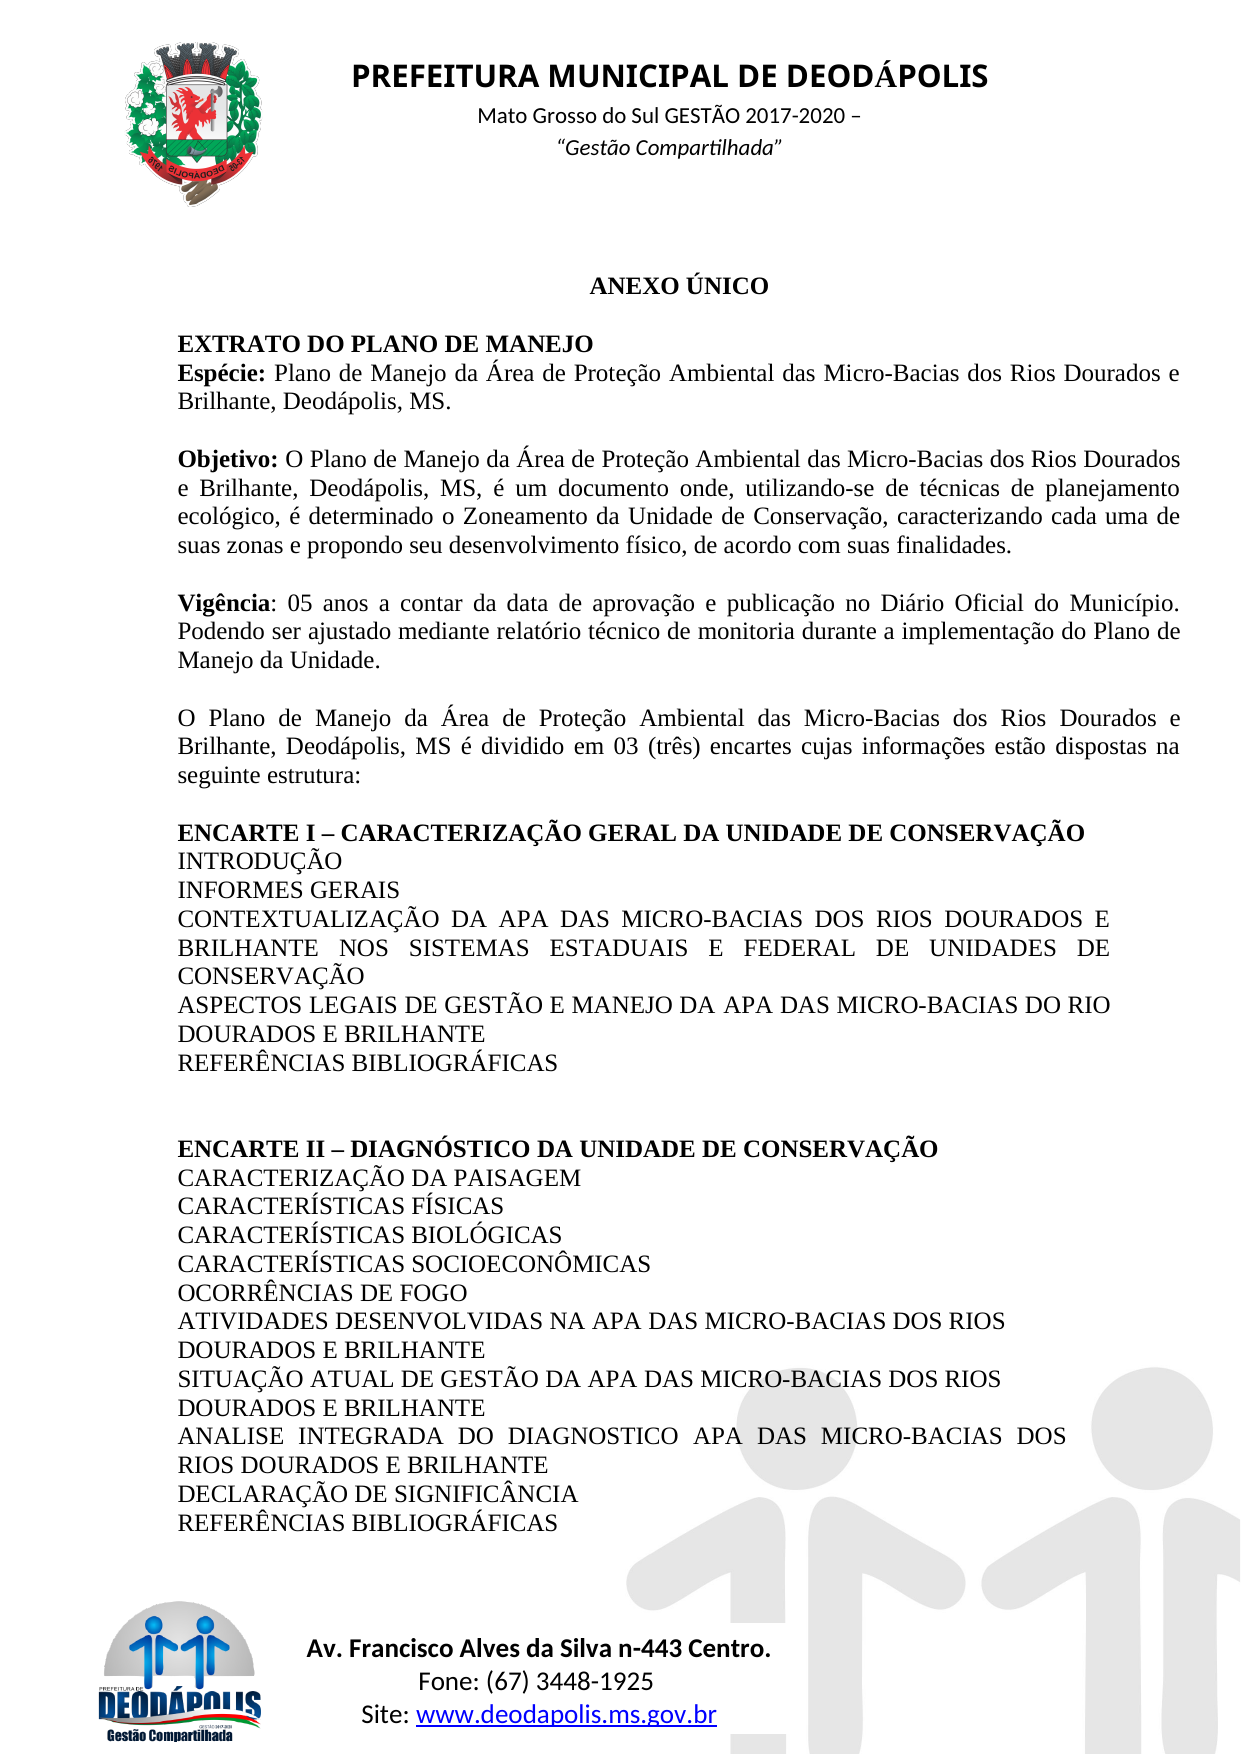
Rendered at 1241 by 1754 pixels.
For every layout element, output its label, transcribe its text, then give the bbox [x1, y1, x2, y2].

table_cell DECLARAÇÃO DE SIGNIFICÂNCIA [166, 1479, 1019, 1508]
text Espécie: Plano de Manejo da Área de Proteção Ambiental das Micro-Bacias dos Rios Dourados e Brilhante, Deodápolis, MS. [177, 358, 1181, 415]
text EXTRATO DO PLANO DE MANEJO [177, 329, 1181, 358]
text Objetivo: O Plano de Manejo da Área de Proteção Ambiental das Micro-Bacias dos Rios Dourados e Brilhante, Deodápolis, MS, é um documento onde, utilizando-se de técnicas de planejamento ecológico, é determinado o Zoneamento da Unidade de Conservação, caracterizando cada uma de suas zonas e propondo seu desenvolvimento físico, de acordo com suas finalidades. [177, 444, 1181, 559]
table_cell REFERÊNCIAS BIBLIOGRÁFICAS [166, 1508, 1019, 1536]
table_cell CONTEXTUALIZAÇÃO DA APA DAS MICRO-BACIAS DOS RIOS DOURADOS E BRILHANTE NOS SISTEMAS ESTADUAIS E FEDERAL DE UNIDADES DE CONSERVAÇÃO [166, 904, 1063, 990]
table_cell ATIVIDADES DESENVOLVIDAS NA APA DAS MICRO-BACIAS DOS RIOS DOURADOS E BRILHANTE [166, 1306, 1019, 1364]
text ENCARTE I – CARACTERIZAÇÃO GERAL DA UNIDADE DE CONSERVAÇÃO [177, 818, 1181, 846]
table_cell ANALISE INTEGRADA DO DIAGNOSTICO APA DAS MICRO-BACIAS DOS RIOS DOURADOS E BRILHANTE [166, 1421, 1019, 1479]
text ENCARTE II – DIAGNÓSTICO DA UNIDADE DE CONSERVAÇÃO [177, 1134, 1181, 1163]
text O Plano de Manejo da Área de Proteção Ambiental das Micro-Bacias dos Rios Dourados e Brilhante, Deodápolis, MS é dividido em 03 (três) encartes cujas informações estão dispostas na seguinte estrutura: [177, 703, 1181, 789]
table_header CARACTERIZAÇÃO DA PAISAGEM [166, 1163, 1019, 1191]
text ANEXO ÚNICO [177, 271, 1181, 300]
table_cell REFERÊNCIAS BIBLIOGRÁFICAS [166, 1048, 1063, 1076]
table_header INTRODUÇÃO [166, 846, 1063, 875]
table_cell SITUAÇÃO ATUAL DE GESTÃO DA APA DAS MICRO-BACIAS DOS RIOS DOURADOS E BRILHANTE [166, 1364, 1019, 1421]
picture [29, 33, 1241, 1754]
table_cell CARACTERÍSTICAS FÍSICAS [166, 1191, 1019, 1220]
text Vigência: 05 anos a contar da data de aprovação e publicação no Diário Oficial do Município. Podendo ser ajustado mediante relatório técnico de monitoria durante a implementação do Plano de Manejo da Unidade. [177, 588, 1181, 674]
table_cell OCORRÊNCIAS DE FOGO [166, 1278, 1019, 1306]
table_cell CARACTERÍSTICAS BIOLÓGICAS [166, 1220, 1019, 1249]
table_cell ASPECTOS LEGAIS DE GESTÃO E MANEJO DA APA DAS MICRO-BACIAS DO RIO DOURADOS E BRILHANTE [166, 990, 1063, 1048]
table_cell CARACTERÍSTICAS SOCIOECONÔMICAS [166, 1249, 1019, 1278]
table_cell INFORMES GERAIS [166, 875, 1063, 904]
